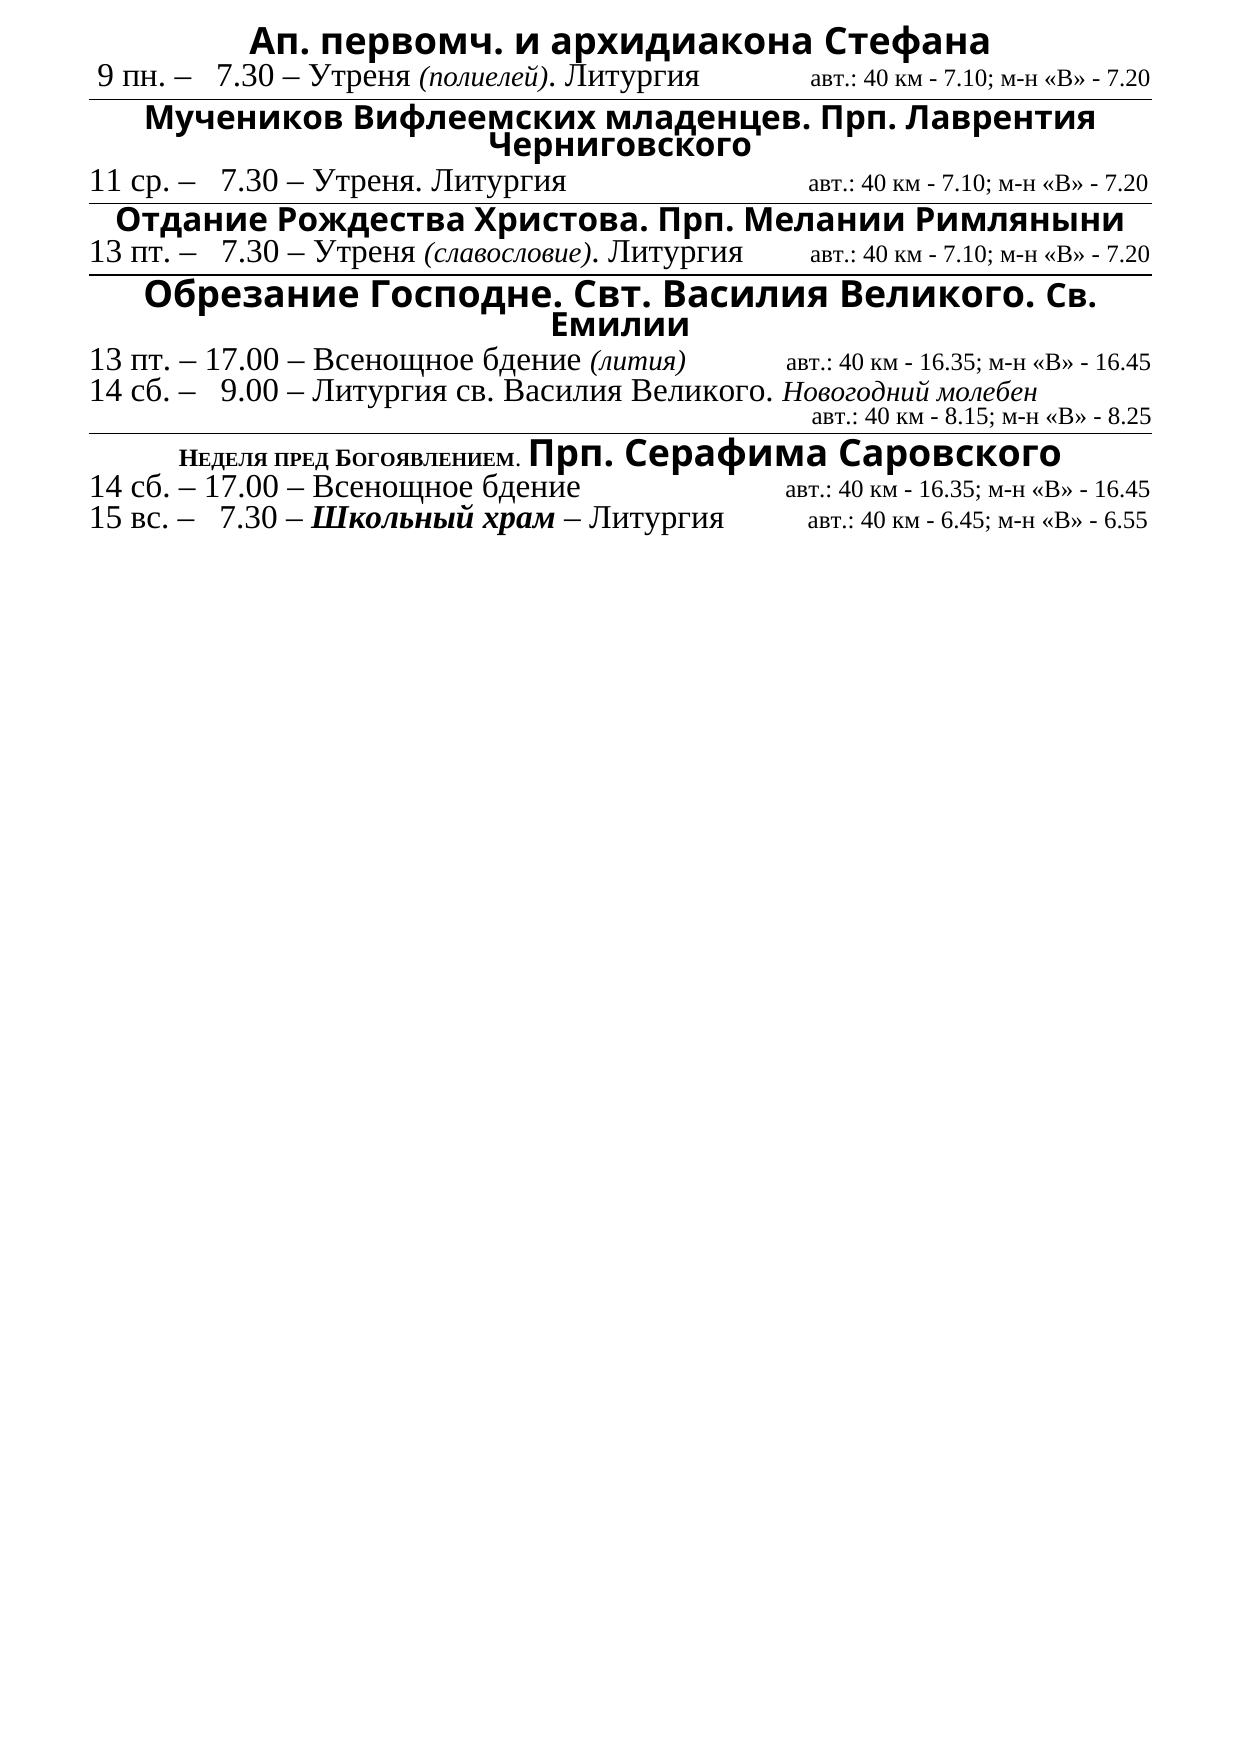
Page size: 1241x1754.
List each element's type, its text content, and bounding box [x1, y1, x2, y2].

text 15 вс. – 7.30 – Школьный храм – Литургия авт.: 40 км - 6.45; м-н «В» - 6.55 [89, 504, 1152, 534]
text 13 пт. – 7.30 – Утреня (славословие). Литургия авт.: 40 км - 7.10; м-н «В» - 7.20 [89, 238, 1152, 269]
text Неделя пред Богоявлением. Прп. Серафима Саровского [89, 438, 729, 473]
text Мучеников Вифлеемских младенцев. Прп. Лаврентия Черниговского [89, 104, 1152, 167]
text Ап. первомч. и архидиакона Стефана [89, 27, 903, 62]
text 14 сб. – 9.00 – Литургия св. Василия Великого. Новогодний молебен [89, 377, 1152, 407]
text авт.: 40 км - 8.15; м-н «В» - 8.25 [89, 407, 1152, 429]
text Обрезание Господне. Свт. Василия Великого. Св. Емилии [89, 279, 1152, 346]
text 11 ср. – 7.30 – Утреня. Литургия авт.: 40 км - 7.10; м-н «В» - 7.20 [89, 167, 1152, 197]
text Отдание Рождества Христова. Прп. Мелании Римляныни [89, 207, 1152, 238]
text Неделя пред Богоявлением. Прп. Серафима Саровского [734, 438, 1152, 473]
text Ап. первомч. и архидиакона Стефана [908, 27, 1152, 62]
text 14 сб. – 17.00 – Всенощное бдение авт.: 40 км - 16.35; м-н «В» - 16.45 [89, 473, 1152, 504]
text 9 пн. – 7.30 – Утреня (полиелей). Литургия авт.: 40 км - 7.10; м-н «В» - 7.20 [89, 62, 1152, 92]
text 13 пт. – 17.00 – Всенощное бдение (лития) авт.: 40 км - 16.35; м-н «В» - 16.45 [89, 346, 1152, 377]
